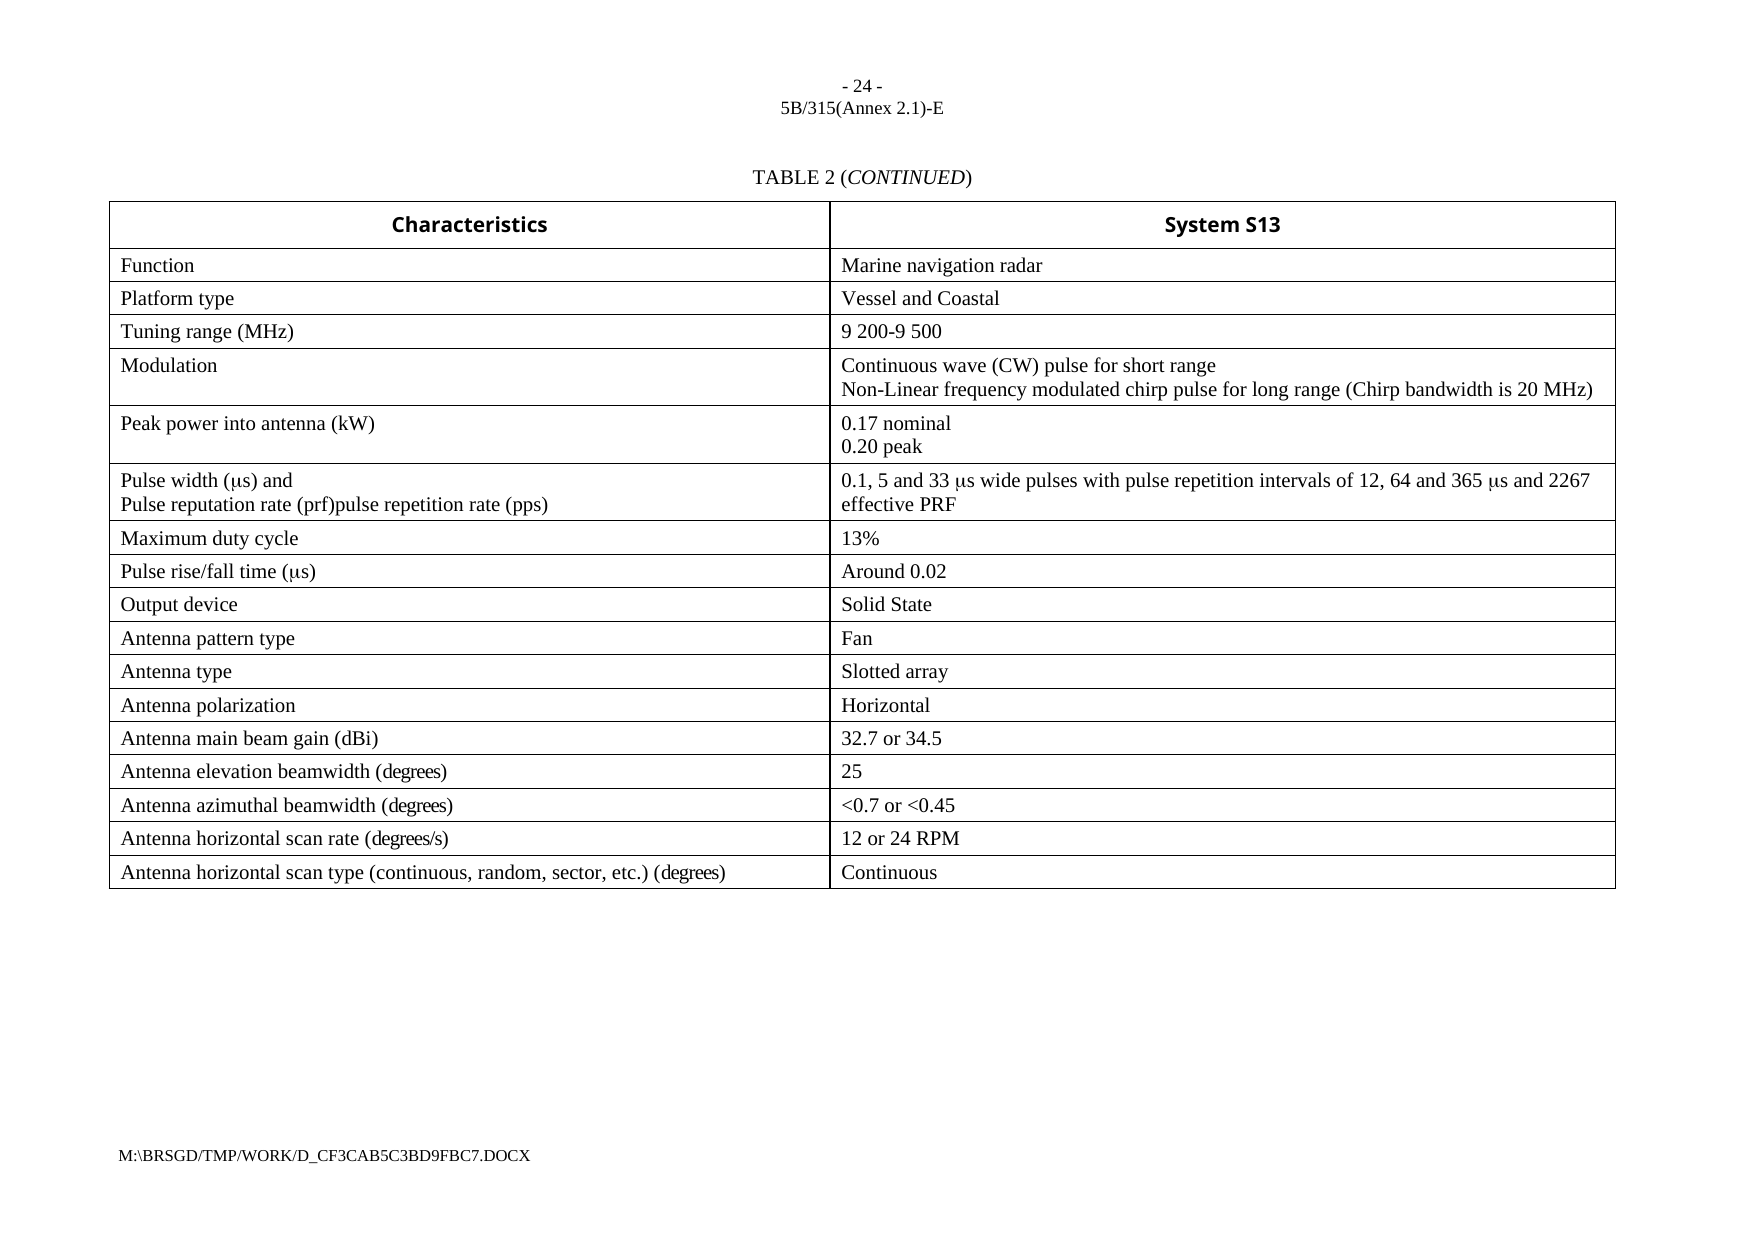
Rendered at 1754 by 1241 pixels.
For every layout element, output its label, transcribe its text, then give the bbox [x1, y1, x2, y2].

table_cell Tuning range (MHz) [110, 315, 829, 348]
table_cell Solid State [831, 588, 1615, 621]
table_cell Antenna azimuthal beamwidth (degrees) [110, 789, 829, 821]
table_cell Continuous [831, 856, 1615, 888]
table_cell Antenna polarization [110, 689, 829, 721]
table_cell Vessel and Coastal [831, 282, 1615, 314]
table_cell Fan [831, 622, 1615, 654]
table_cell Antenna horizontal scan type (continuous, random, sector, etc.) (degrees) [110, 856, 829, 888]
text TABLE 2 (continued) [118, 165, 1606, 189]
table_cell Slotted array [831, 655, 1615, 687]
table_cell Marine navigation radar [831, 249, 1615, 281]
table_cell Function [110, 249, 829, 281]
table_cell 32.7 or 34.5 [831, 722, 1615, 754]
table_cell 13% [831, 521, 1615, 554]
table_cell Pulse width (s) and [110, 464, 829, 520]
table_cell Horizontal [831, 689, 1615, 721]
table_cell 9 200-9 500 [831, 315, 1615, 348]
table_cell Platform type [110, 282, 829, 314]
table_cell <0.7 or <0.45 [831, 789, 1615, 821]
table_cell 12 or 24 RPM [831, 822, 1615, 854]
table_cell Antenna elevation beamwidth (degrees) [110, 755, 829, 788]
table_cell Output device [110, 588, 829, 621]
table_cell 0.1, 5 and 33 s wide pulses with pulse repetition intervals of 12, 64 and 365 s and 2267 effective PRF [831, 464, 1615, 520]
table_cell Peak power into antenna (kW) [110, 406, 829, 463]
table_cell Antenna main beam gain (dBi) [110, 722, 829, 754]
table_cell Modulation [110, 349, 829, 405]
table_cell Antenna type [110, 655, 829, 687]
table_cell 0.17 nominal 0.20 peak [831, 406, 1615, 463]
table_cell Continuous wave (CW) pulse for short range Non-Linear frequency modulated chirp pulse for long range (Chirp bandwidth is 20 MHz) [831, 349, 1615, 405]
table_cell Pulse rise/fall time (s) [110, 555, 829, 587]
table_header System S13 [831, 202, 1615, 247]
table_cell Antenna horizontal scan rate (degrees/s) [110, 822, 829, 854]
table_cell 25 [831, 755, 1615, 788]
table_header Characteristics [110, 202, 829, 247]
table_cell Maximum duty cycle [110, 521, 829, 554]
table_cell Antenna pattern type [110, 622, 829, 654]
table_cell Around 0.02 [831, 555, 1615, 587]
